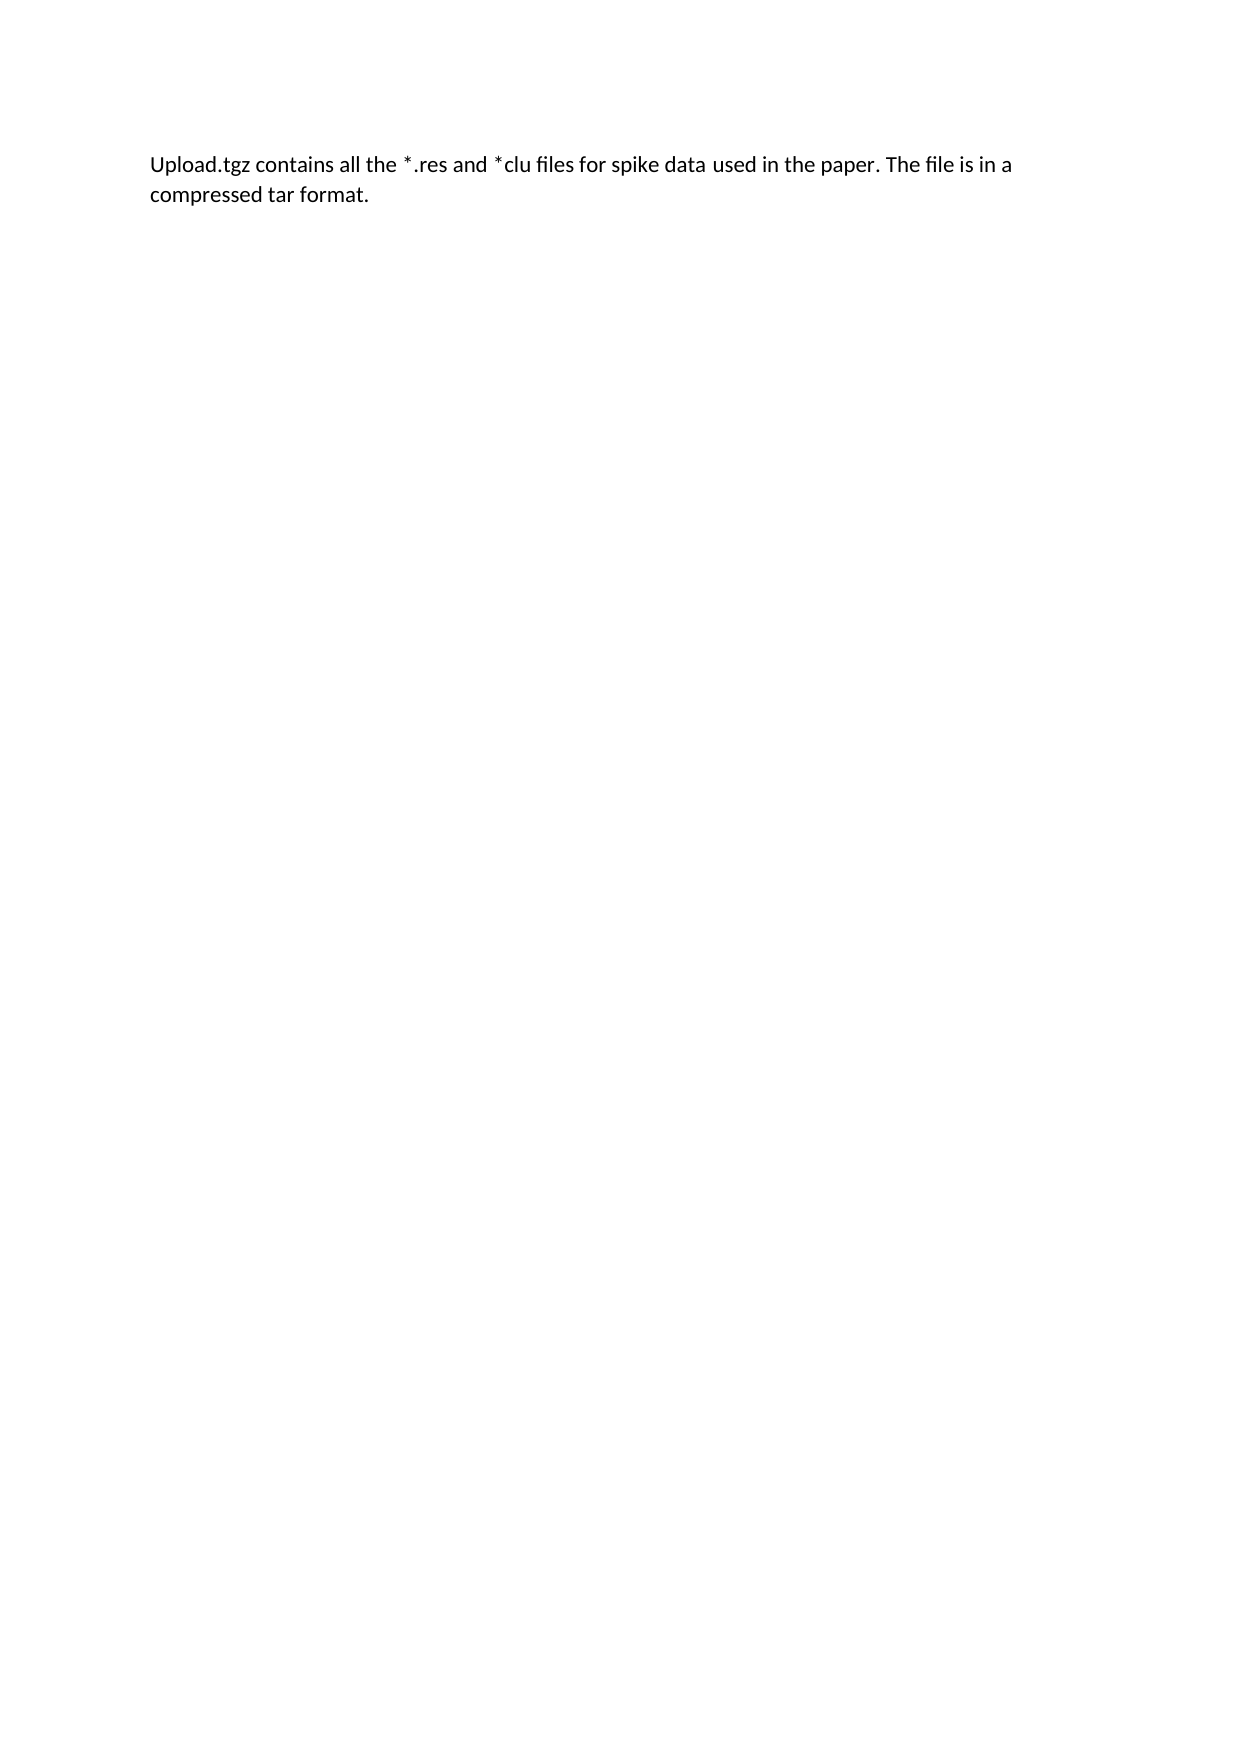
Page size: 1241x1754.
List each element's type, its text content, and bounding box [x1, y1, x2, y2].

text Upload.tgz contains all the *.res and *clu files for spike data used in the paper. The file is in a compressed tar format. [150, 150, 1090, 208]
